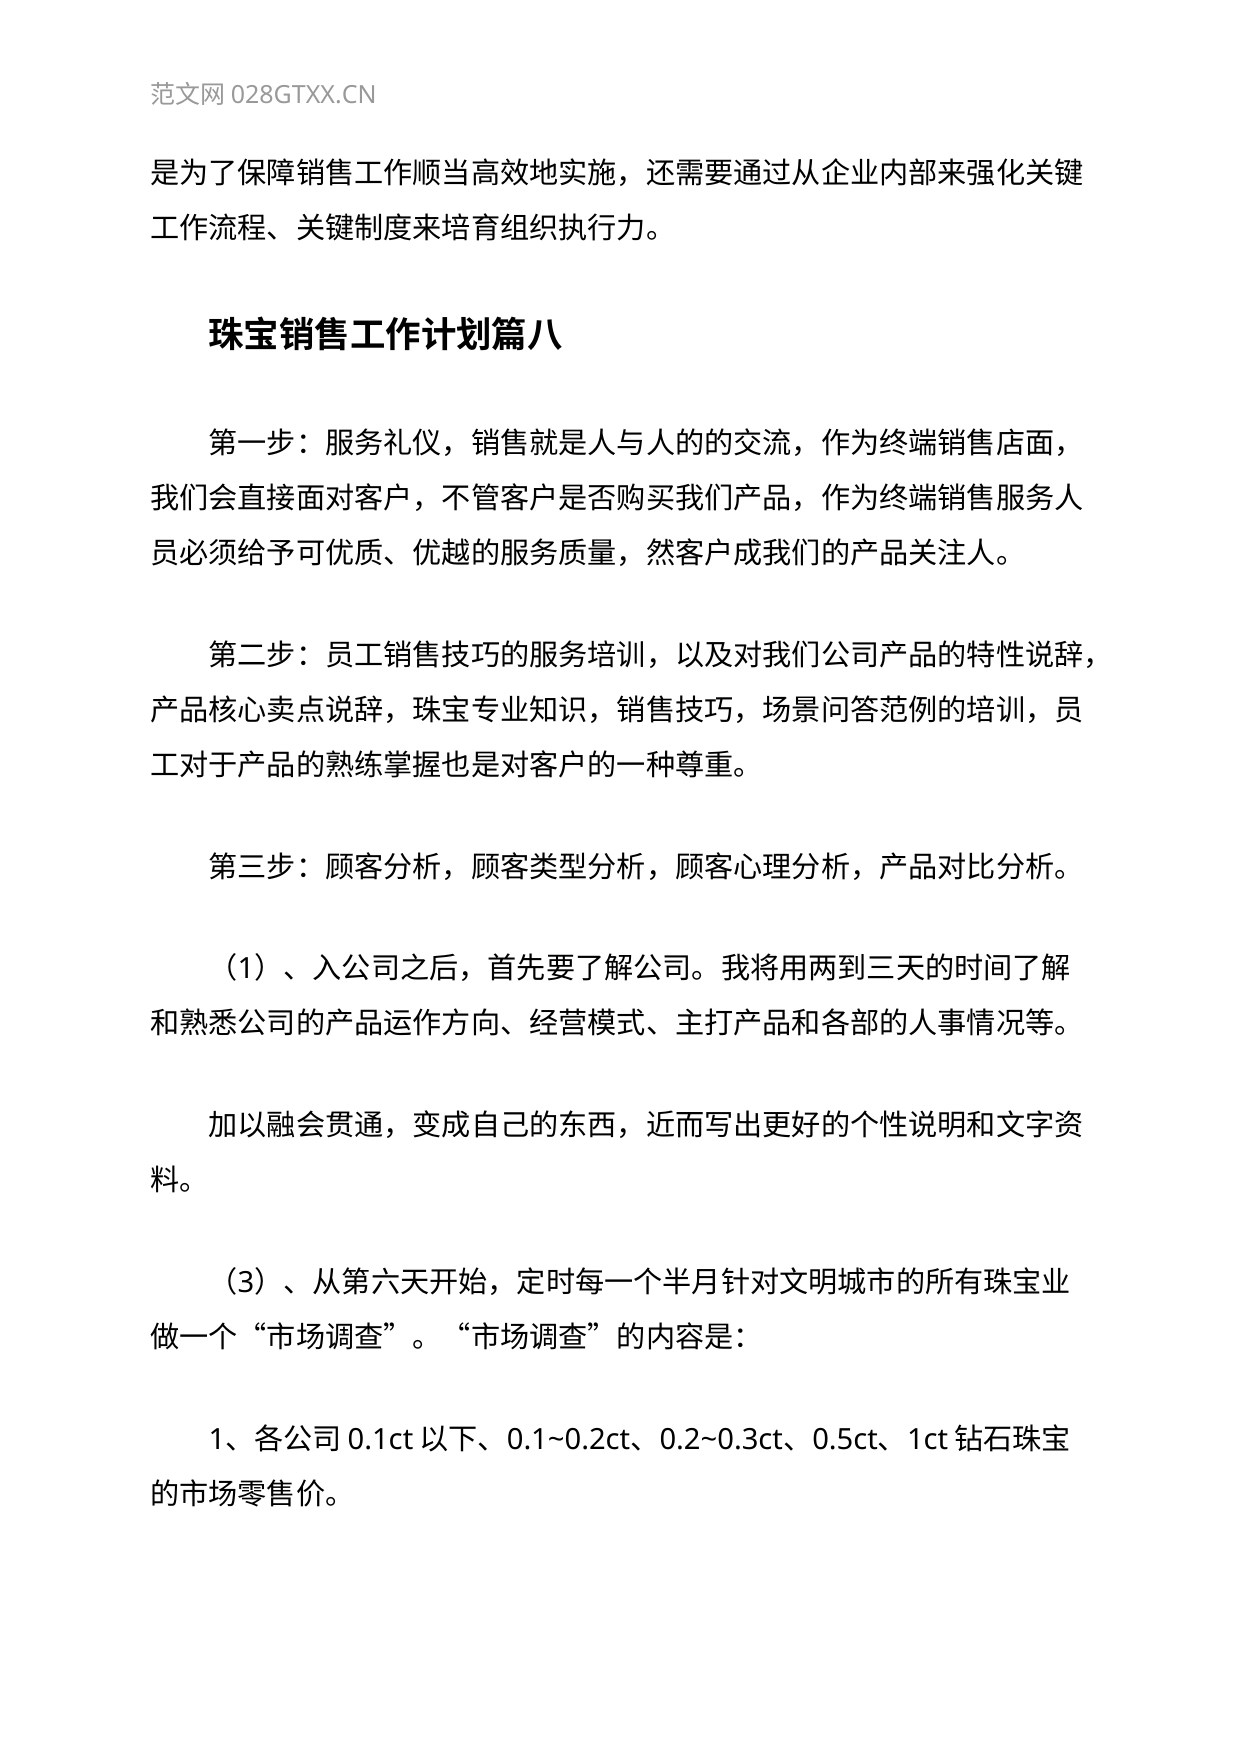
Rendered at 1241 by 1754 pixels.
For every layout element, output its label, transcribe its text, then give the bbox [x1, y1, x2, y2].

text （1）、入公司之后，首先要了解公司。我将用两到三天的时间了解和熟悉公司的产品运作方向、经营模式、主打产品和各部的人事情况等。 [150, 945, 1090, 1042]
text 加以融会贯通，变成自己的东西，近而写出更好的个性说明和文字资料。 [150, 1102, 1090, 1199]
text 第二步：员工销售技巧的服务培训，以及对我们公司产品的特性说辞，产品核心卖点说辞，珠宝专业知识，销售技巧，场景问答范例的培训，员工对于产品的熟练掌握也是对客户的一种尊重。 [150, 632, 1090, 784]
text （3）、从第六天开始，定时每一个半月针对文明城市的所有珠宝业做一个“市场调查”。“市场调查”的内容是： [150, 1258, 1090, 1356]
text 1、各公司0.1ct以下、0.1~0.2ct、0.2~0.3ct、0.5ct、1ct钻石珠宝的市场零售价。 [150, 1415, 1090, 1512]
text 第一步：服务礼仪，销售就是人与人的的交流，作为终端销售店面，我们会直接面对客户，不管客户是否购买我们产品，作为终端销售服务人员必须给予可优质、优越的服务质量，然客户成我们的产品关注人。 [150, 420, 1090, 572]
text 第三步：顾客分析，顾客类型分析，顾客心理分析，产品对比分析。 [150, 843, 1090, 886]
text 珠宝销售工作计划篇八 [150, 307, 1090, 358]
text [150, 150, 1090, 247]
